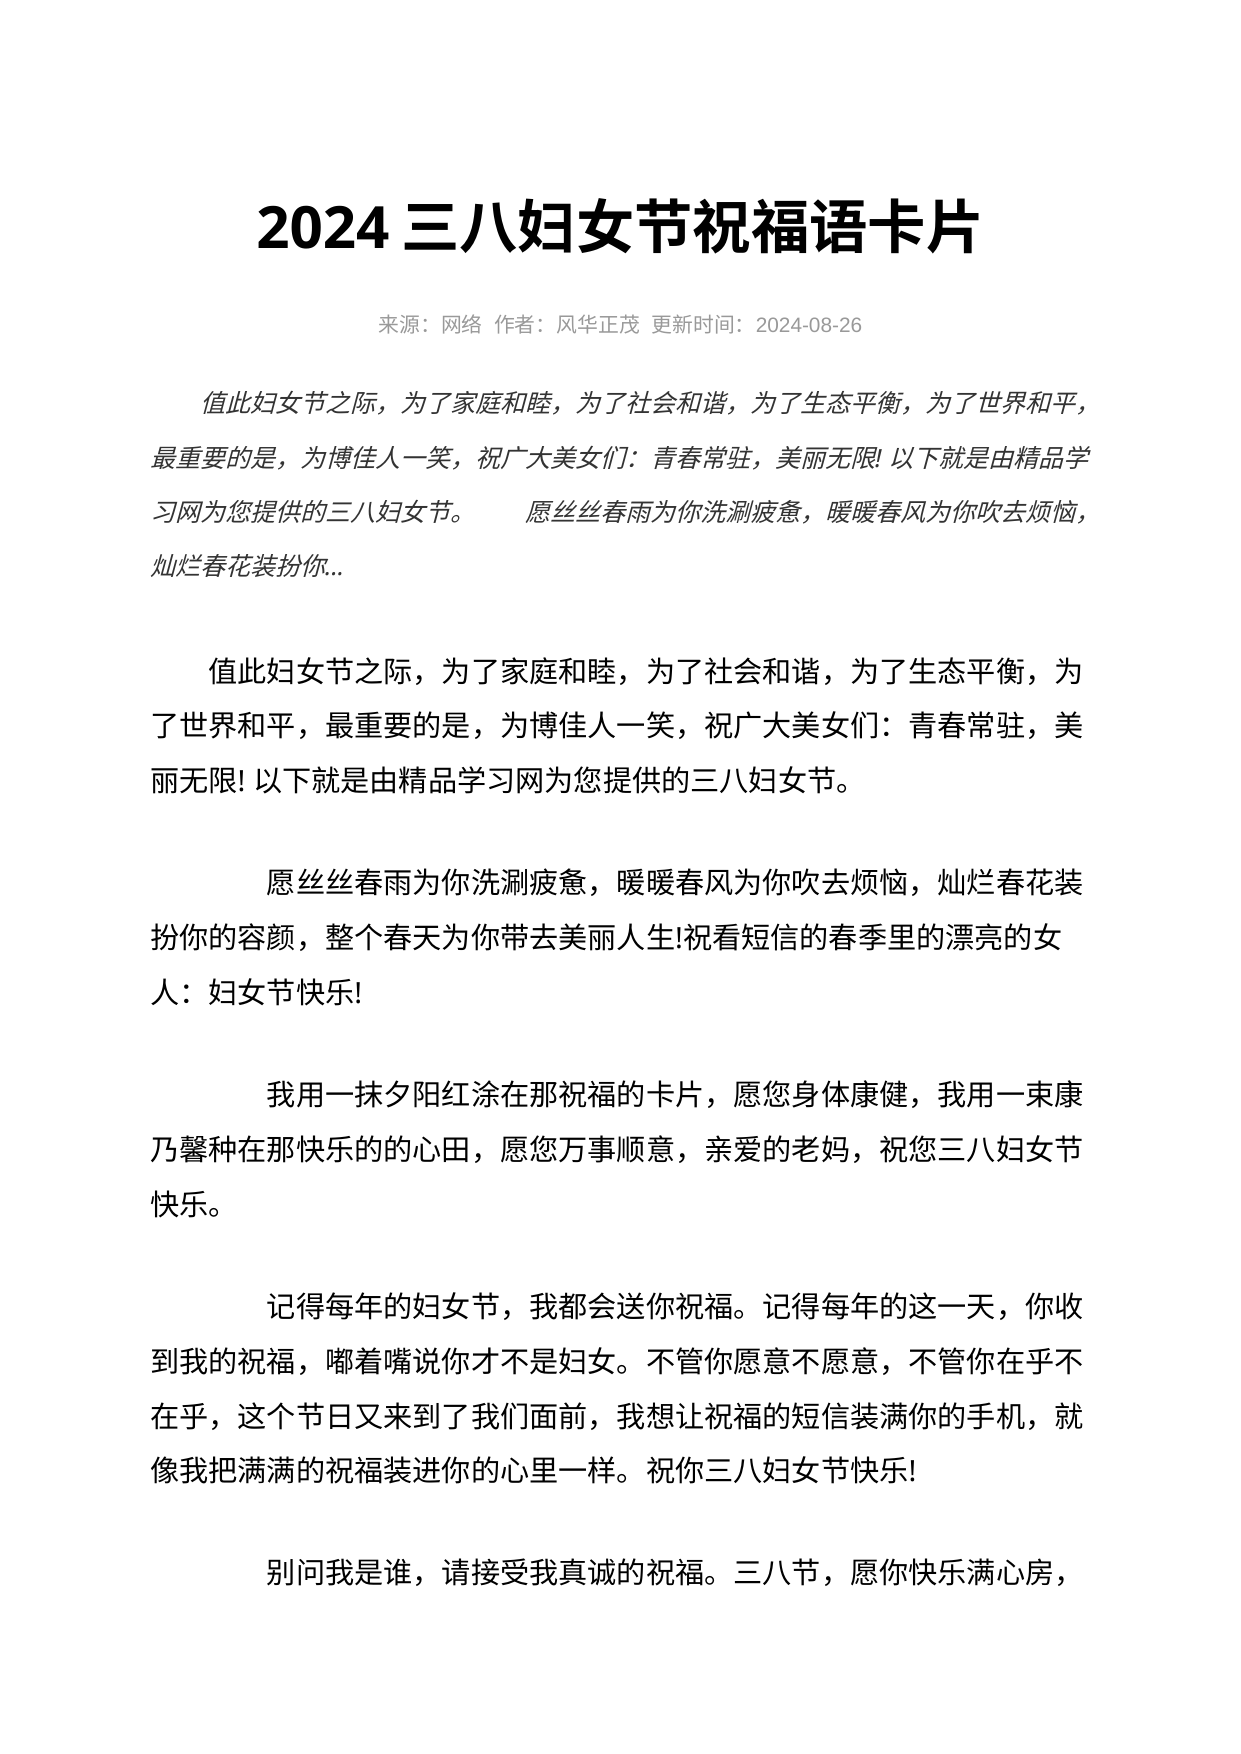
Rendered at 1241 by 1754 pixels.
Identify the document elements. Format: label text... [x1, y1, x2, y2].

text 记得每年的妇女节，我都会送你祝福。记得每年的这一天，你收到我的祝福，嘟着嘴说你才不是妇女。不管你愿意不愿意，不管你在乎不在乎，这个节日又来到了我们面前，我想让祝福的短信装满你的手机，就像我把满满的祝福装进你的心里一样。祝你三八妇女节快乐! [150, 1283, 1090, 1490]
subtitle 2024三八妇女节祝福语卡片 [150, 181, 1090, 266]
text 我用一抹夕阳红涂在那祝福的卡片，愿您身体康健，我用一束康乃馨种在那快乐的的心田，愿您万事顺意，亲爱的老妈，祝您三八妇女节快乐。 [150, 1072, 1090, 1224]
text 值此妇女节之际，为了家庭和睦，为了社会和谐，为了生态平衡，为了世界和平，最重要的是，为博佳人一笑，祝广大美女们：青春常驻，美丽无限! 以下就是由精品学习网为您提供的三八妇女节。 [150, 648, 1090, 800]
text 值此妇女节之际，为了家庭和睦，为了社会和谐，为了生态平衡，为了世界和平，最重要的是，为博佳人一笑，祝广大美女们：青春常驻，美丽无限! 以下就是由精品学习网为您提供的三八妇女节。 愿丝丝春雨为你洗涮疲惫，暖暖春风为你吹去烦恼，灿烂春花装扮你... [150, 384, 1090, 583]
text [150, 1550, 1090, 1592]
text 愿丝丝春雨为你洗涮疲惫，暖暖春风为你吹去烦恼，灿烂春花装扮你的容颜，整个春天为你带去美丽人生!祝看短信的春季里的漂亮的女人：妇女节快乐! [150, 860, 1090, 1012]
text 来源：网络 作者：风华正茂 更新时间：2024-08-26 [150, 313, 1090, 337]
